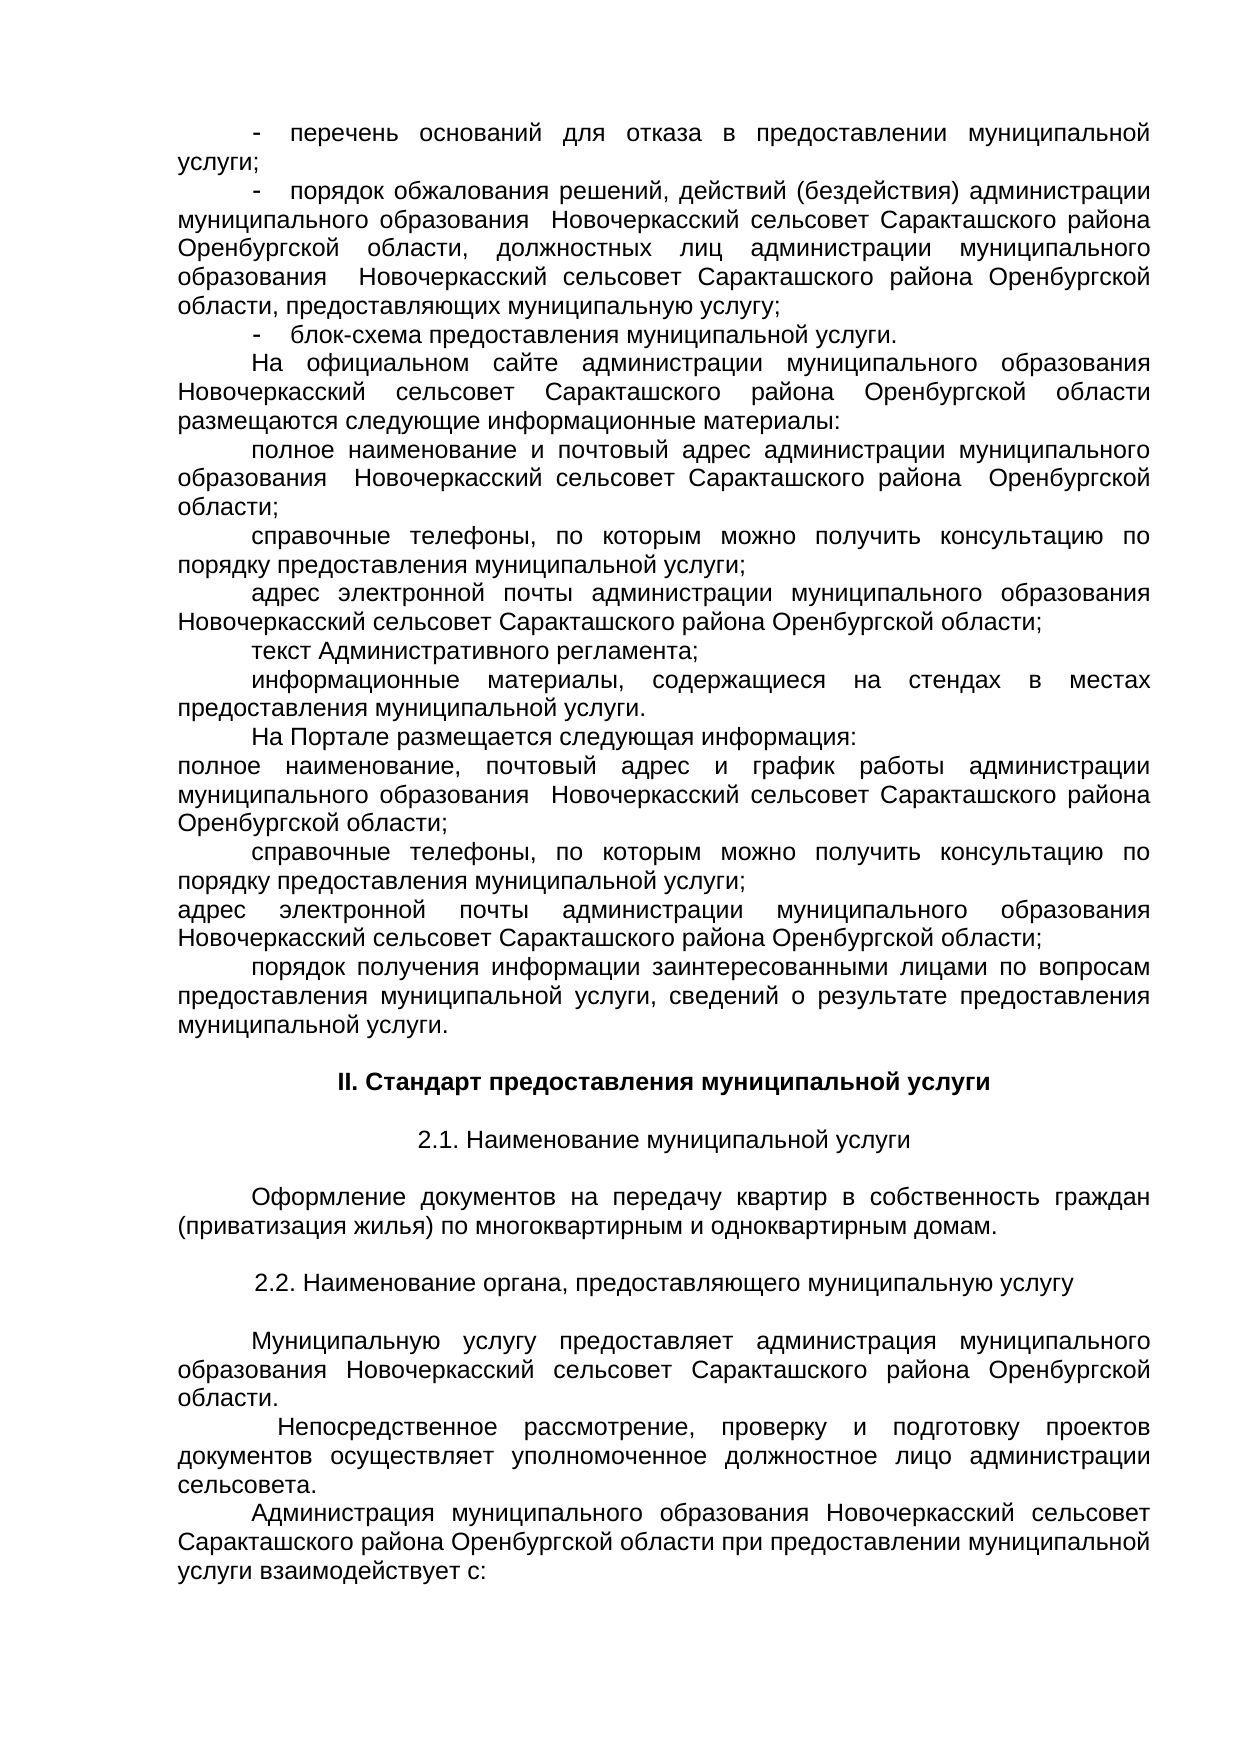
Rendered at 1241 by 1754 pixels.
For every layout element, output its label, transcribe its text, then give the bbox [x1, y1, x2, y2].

text информационные материалы, содержащиеся на стендах в местах предоставления муниципальной услуги. [177, 665, 1152, 722]
list блок-схема предоставления муниципальной услуги. [177, 319, 1152, 348]
text справочные телефоны, по которым можно получить консультацию по порядку предоставления муниципальной услуги; [177, 837, 1152, 895]
text адрес электронной почты администрации муниципального образования Новочеркасский сельсовет Саракташского района Оренбургской области; [177, 895, 1152, 952]
list перечень оснований для отказа в предоставлении муниципальной услуги; [177, 118, 1152, 176]
text текст Административного регламента; [177, 636, 1152, 665]
list порядок обжалования решений, действий (бездействия) администрации муниципального образования Новочеркасский сельсовет Саракташского района Оренбургской области, должностных лиц администрации муниципального образования Новочеркасский сельсовет Саракташского района Оренбургской области, предоставляющих муниципальную услугу; [177, 176, 1152, 319]
text На Портале размещается следующая информация: [177, 722, 1152, 751]
text адрес электронной почты администрации муниципального образования Новочеркасский сельсовет Саракташского района Оренбургской области; [177, 578, 1152, 636]
text II. Стандарт предоставления муниципальной услуги [177, 1067, 1152, 1096]
text Администрация муниципального образования Новочеркасский сельсовет Саракташского района Оренбургской области при предоставлении муниципальной услуги взаимодействует с: [177, 1498, 1152, 1585]
text 2.1. Наименование муниципальной услуги [177, 1125, 1152, 1153]
text Непосредственное рассмотрение, проверку и подготовку проектов документов осуществляет уполномоченное должностное лицо администрации сельсовета. [177, 1412, 1152, 1498]
text Оформление документов на передачу квартир в собственность граждан (приватизация жилья) по многоквартирным и одноквартирным домам. [177, 1182, 1152, 1240]
text На официальном сайте администрации муниципального образования Новочеркасский сельсовет Саракташского района Оренбургской области размещаются следующие информационные материалы: [177, 348, 1152, 435]
text Муниципальную услугу предоставляет администрация муниципального образования Новочеркасский сельсовет Саракташского района Оренбургской области. [177, 1326, 1152, 1412]
text 2.2. Наименование органа, предоставляющего муниципальную услугу [177, 1268, 1152, 1297]
text полное наименование и почтовый адрес администрации муниципального образования Новочеркасский сельсовет Саракташского района Оренбургской области; [177, 435, 1152, 521]
text справочные телефоны, по которым можно получить консультацию по порядку предоставления муниципальной услуги; [177, 521, 1152, 578]
text порядок получения информации заинтересованными лицами по вопросам предоставления муниципальной услуги, сведений о результате предоставления муниципальной услуги. [177, 952, 1152, 1038]
text полное наименование, почтовый адрес и график работы администрации муниципального образования Новочеркасский сельсовет Саракташского района Оренбургской области; [177, 751, 1152, 837]
